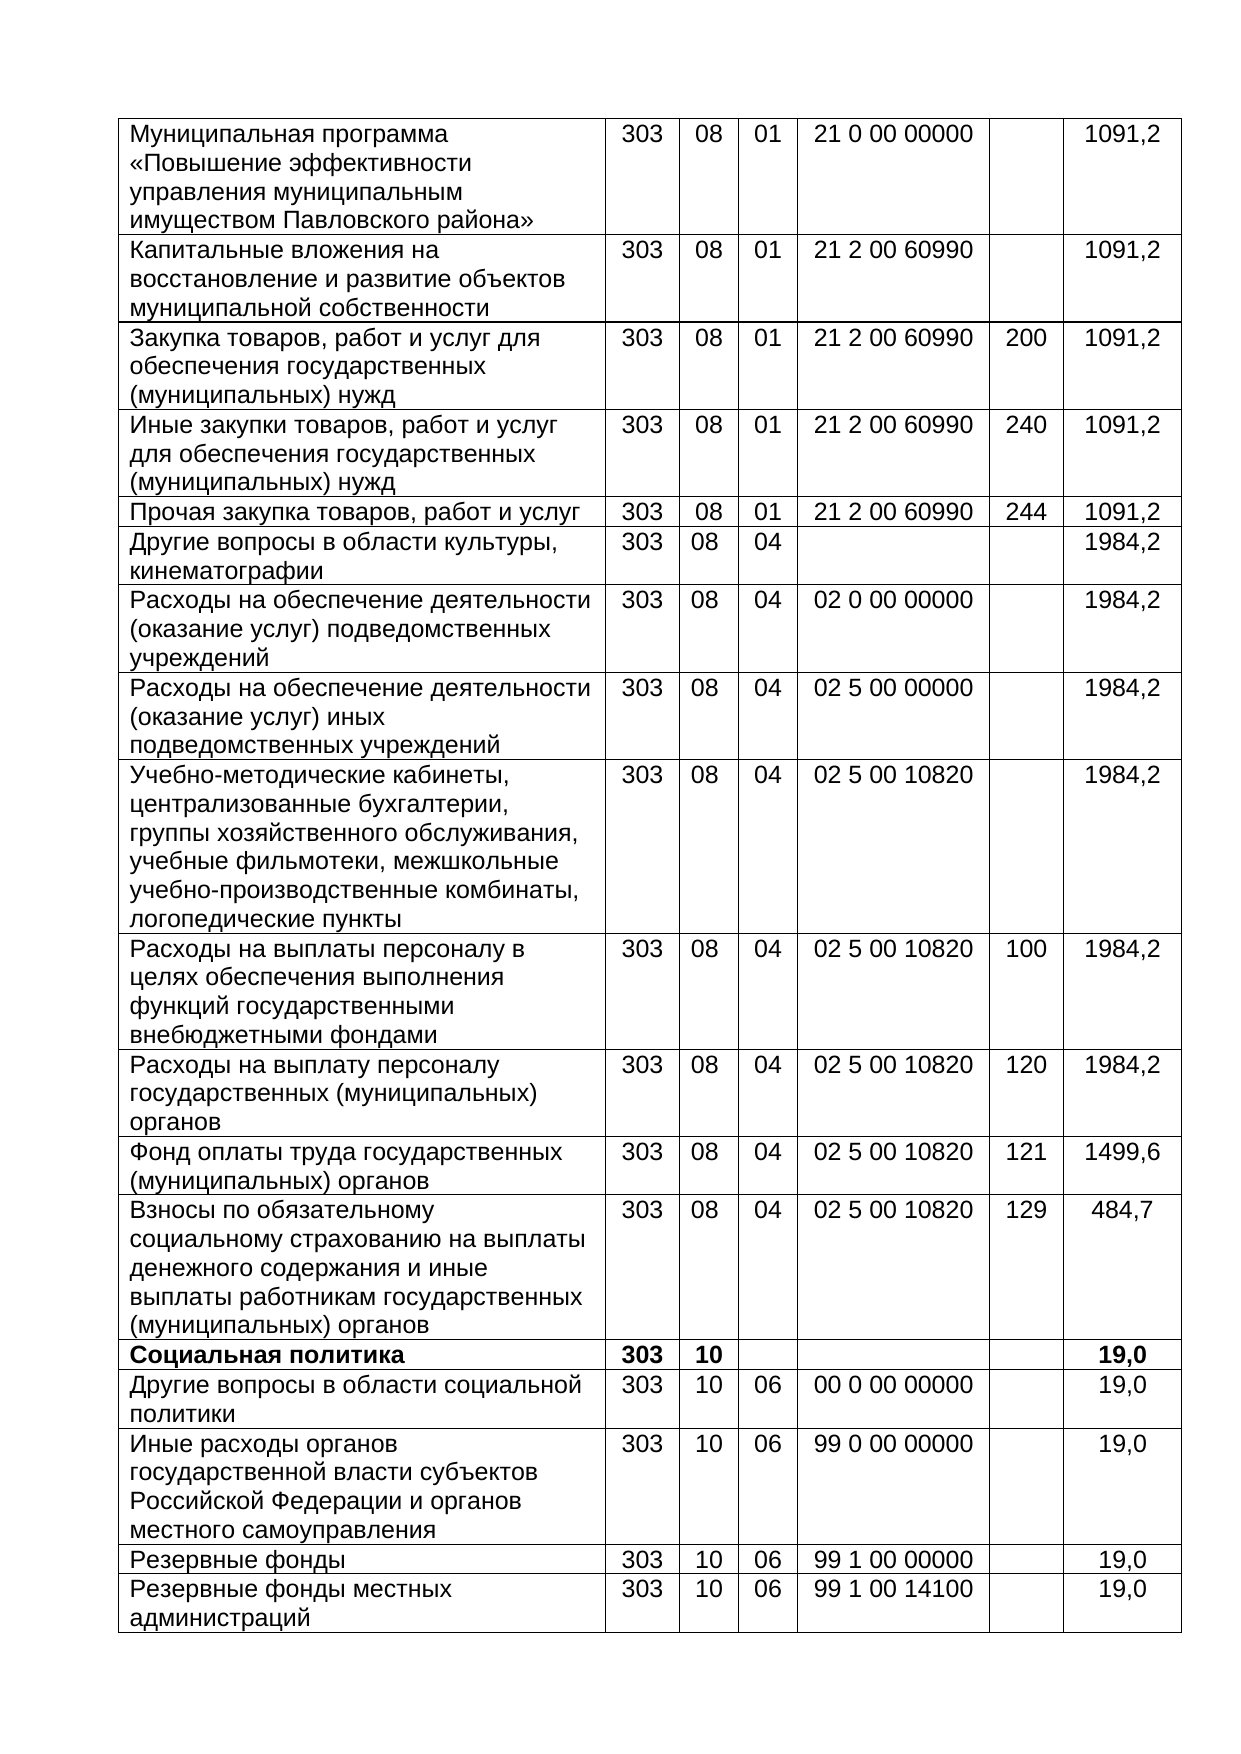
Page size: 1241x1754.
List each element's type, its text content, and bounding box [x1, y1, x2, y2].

table_cell 1984,2 [1064, 527, 1181, 584]
table_cell Другие вопросы в области социальной политики [119, 1370, 605, 1427]
table_cell [990, 1545, 1063, 1573]
table_cell 02 0 00 00000 [798, 585, 989, 672]
table_cell [798, 527, 989, 584]
table_cell 19,0 [1064, 1340, 1181, 1369]
table_cell 100 [990, 934, 1063, 1048]
table_cell 303 [606, 527, 679, 584]
table_cell 08 [680, 235, 738, 321]
table_cell 19,0 [1064, 1545, 1181, 1573]
table_cell 1091,2 [1064, 235, 1181, 321]
table_cell 04 [739, 1050, 797, 1136]
table_cell 21 2 00 60990 [798, 235, 989, 321]
table_cell Иные закупки товаров, работ и услуг для обеспечения государственных (муниципальных) нужд [119, 410, 605, 496]
table_cell [739, 1340, 797, 1369]
table_cell 02 5 00 10820 [798, 1137, 989, 1194]
table_cell 21 2 00 60990 [798, 497, 989, 526]
table_cell [990, 527, 1063, 584]
table_cell [990, 1574, 1063, 1632]
table_cell 08 [680, 934, 738, 1048]
table_cell 1091,2 [1064, 497, 1181, 526]
table_cell 99 1 00 00000 [798, 1545, 989, 1573]
table_cell 10 [680, 1340, 738, 1369]
table_cell [990, 235, 1063, 321]
table_cell Другие вопросы в области культуры, кинематографии [119, 527, 605, 584]
table_cell Капитальные вложения на восстановление и развитие объектов муниципальной собственности [119, 235, 605, 321]
table_cell 240 [990, 410, 1063, 496]
table_cell 19,0 [1064, 1370, 1181, 1427]
table_cell 10 [680, 1370, 738, 1427]
table_cell 00 0 00 00000 [798, 1370, 989, 1427]
table_cell 08 [680, 585, 738, 672]
table_cell [990, 119, 1063, 234]
table_cell 08 [680, 410, 738, 496]
table_cell 21 2 00 60990 [798, 323, 989, 409]
table_cell 08 [680, 527, 738, 584]
table_cell 1984,2 [1064, 585, 1181, 672]
table_cell [990, 1370, 1063, 1427]
table_cell 1984,2 [1064, 673, 1181, 759]
table_cell 08 [680, 760, 738, 932]
table_cell 303 [606, 1370, 679, 1427]
table_cell 303 [606, 1195, 679, 1339]
table_cell 484,7 [1064, 1195, 1181, 1339]
table_cell 04 [739, 585, 797, 672]
table_cell 303 [606, 323, 679, 409]
table_cell 1499,6 [1064, 1137, 1181, 1194]
table_cell 19,0 [1064, 1429, 1181, 1543]
table_cell 21 2 00 60990 [798, 410, 989, 496]
table_cell 08 [680, 1137, 738, 1194]
table_cell 08 [680, 673, 738, 759]
table_cell 02 5 00 00000 [798, 673, 989, 759]
table_cell 1984,2 [1064, 1050, 1181, 1136]
table_cell [990, 1340, 1063, 1369]
table_cell 01 [739, 323, 797, 409]
table_cell Прочая закупка товаров, работ и услуг [119, 497, 605, 526]
table_cell 303 [606, 235, 679, 321]
table_cell [798, 1340, 989, 1369]
table_cell 1984,2 [1064, 934, 1181, 1048]
table_cell 04 [739, 934, 797, 1048]
table_cell [990, 585, 1063, 672]
table_cell 08 [680, 119, 738, 234]
table_cell 303 [606, 119, 679, 234]
table_cell 1091,2 [1064, 410, 1181, 496]
table_cell 06 [739, 1545, 797, 1573]
table_cell [990, 1429, 1063, 1543]
table_cell 04 [739, 1195, 797, 1339]
table_cell 99 1 00 14100 [798, 1574, 989, 1632]
table_cell 06 [739, 1429, 797, 1543]
table_cell 303 [606, 1574, 679, 1632]
table_cell 303 [606, 1137, 679, 1194]
table_cell 303 [606, 585, 679, 672]
table_cell 21 0 00 00000 [798, 119, 989, 234]
table_cell 02 5 00 10820 [798, 1050, 989, 1136]
table_cell 120 [990, 1050, 1063, 1136]
table_cell 244 [990, 497, 1063, 526]
table_cell Учебно-методические кабинеты, централизованные бухгалтерии, группы хозяйственного обслуживания, учебные фильмотеки, межшкольные учебно-производственные комбинаты, логопедические пункты [119, 760, 605, 932]
table_cell 04 [739, 527, 797, 584]
table_cell 10 [680, 1429, 738, 1543]
table_cell Расходы на выплату персоналу государственных (муниципальных) органов [119, 1050, 605, 1136]
table_cell 303 [606, 934, 679, 1048]
table_cell 121 [990, 1137, 1063, 1194]
table_cell 04 [739, 760, 797, 932]
table_cell 303 [606, 1050, 679, 1136]
table_cell 1984,2 [1064, 760, 1181, 932]
table_cell 01 [739, 497, 797, 526]
table_cell 303 [606, 1545, 679, 1573]
table_cell 01 [739, 410, 797, 496]
table_cell 303 [606, 497, 679, 526]
table_cell 08 [680, 323, 738, 409]
table_cell 99 0 00 00000 [798, 1429, 989, 1543]
table_cell 1091,2 [1064, 119, 1181, 234]
table_cell 303 [606, 673, 679, 759]
table_cell Резервные фонды [119, 1545, 605, 1573]
table_cell 129 [990, 1195, 1063, 1339]
table_cell Расходы на обеспечение деятельности (оказание услуг) иных подведомственных учреждений [119, 673, 605, 759]
table_cell Иные расходы органов государственной власти субъектов Российской Федерации и органов местного самоуправления [119, 1429, 605, 1543]
table_cell Расходы на обеспечение деятельности (оказание услуг) подведомственных учреждений [119, 585, 605, 672]
table_cell 08 [680, 1050, 738, 1136]
table_cell 08 [680, 1195, 738, 1339]
table_cell 04 [739, 1137, 797, 1194]
table_cell 02 5 00 10820 [798, 934, 989, 1048]
table_cell Взносы по обязательному социальному страхованию на выплаты денежного содержания и иные выплаты работникам государственных (муниципальных) органов [119, 1195, 605, 1339]
table_cell 06 [739, 1370, 797, 1427]
table_cell 303 [606, 410, 679, 496]
table_cell Резервные фонды местных администраций [119, 1574, 605, 1632]
table_cell [990, 760, 1063, 932]
table_cell 303 [606, 1429, 679, 1543]
table_cell 10 [680, 1545, 738, 1573]
table_cell Фонд оплаты труда государственных (муниципальных) органов [119, 1137, 605, 1194]
table_cell 10 [680, 1574, 738, 1632]
table_cell 200 [990, 323, 1063, 409]
table_cell 01 [739, 119, 797, 234]
table_cell 02 5 00 10820 [798, 1195, 989, 1339]
table_cell 08 [680, 497, 738, 526]
table_cell Закупка товаров, работ и услуг для обеспечения государственных (муниципальных) нужд [119, 323, 605, 409]
table_cell 19,0 [1064, 1574, 1181, 1632]
table_cell 01 [739, 235, 797, 321]
table_cell 02 5 00 10820 [798, 760, 989, 932]
table_cell 1091,2 [1064, 323, 1181, 409]
table_cell 06 [739, 1574, 797, 1632]
table_cell Муниципальная программа «Повышение эффективности управления муниципальным имуществом Павловского района» [119, 119, 605, 234]
table_cell 04 [739, 673, 797, 759]
table_cell [990, 673, 1063, 759]
table_cell Расходы на выплаты персоналу в целях обеспечения выполнения функций государственными внебюджетными фондами [119, 934, 605, 1048]
table_cell 303 [606, 760, 679, 932]
table_cell 303 [606, 1340, 679, 1369]
table_cell Социальная политика [119, 1340, 605, 1369]
